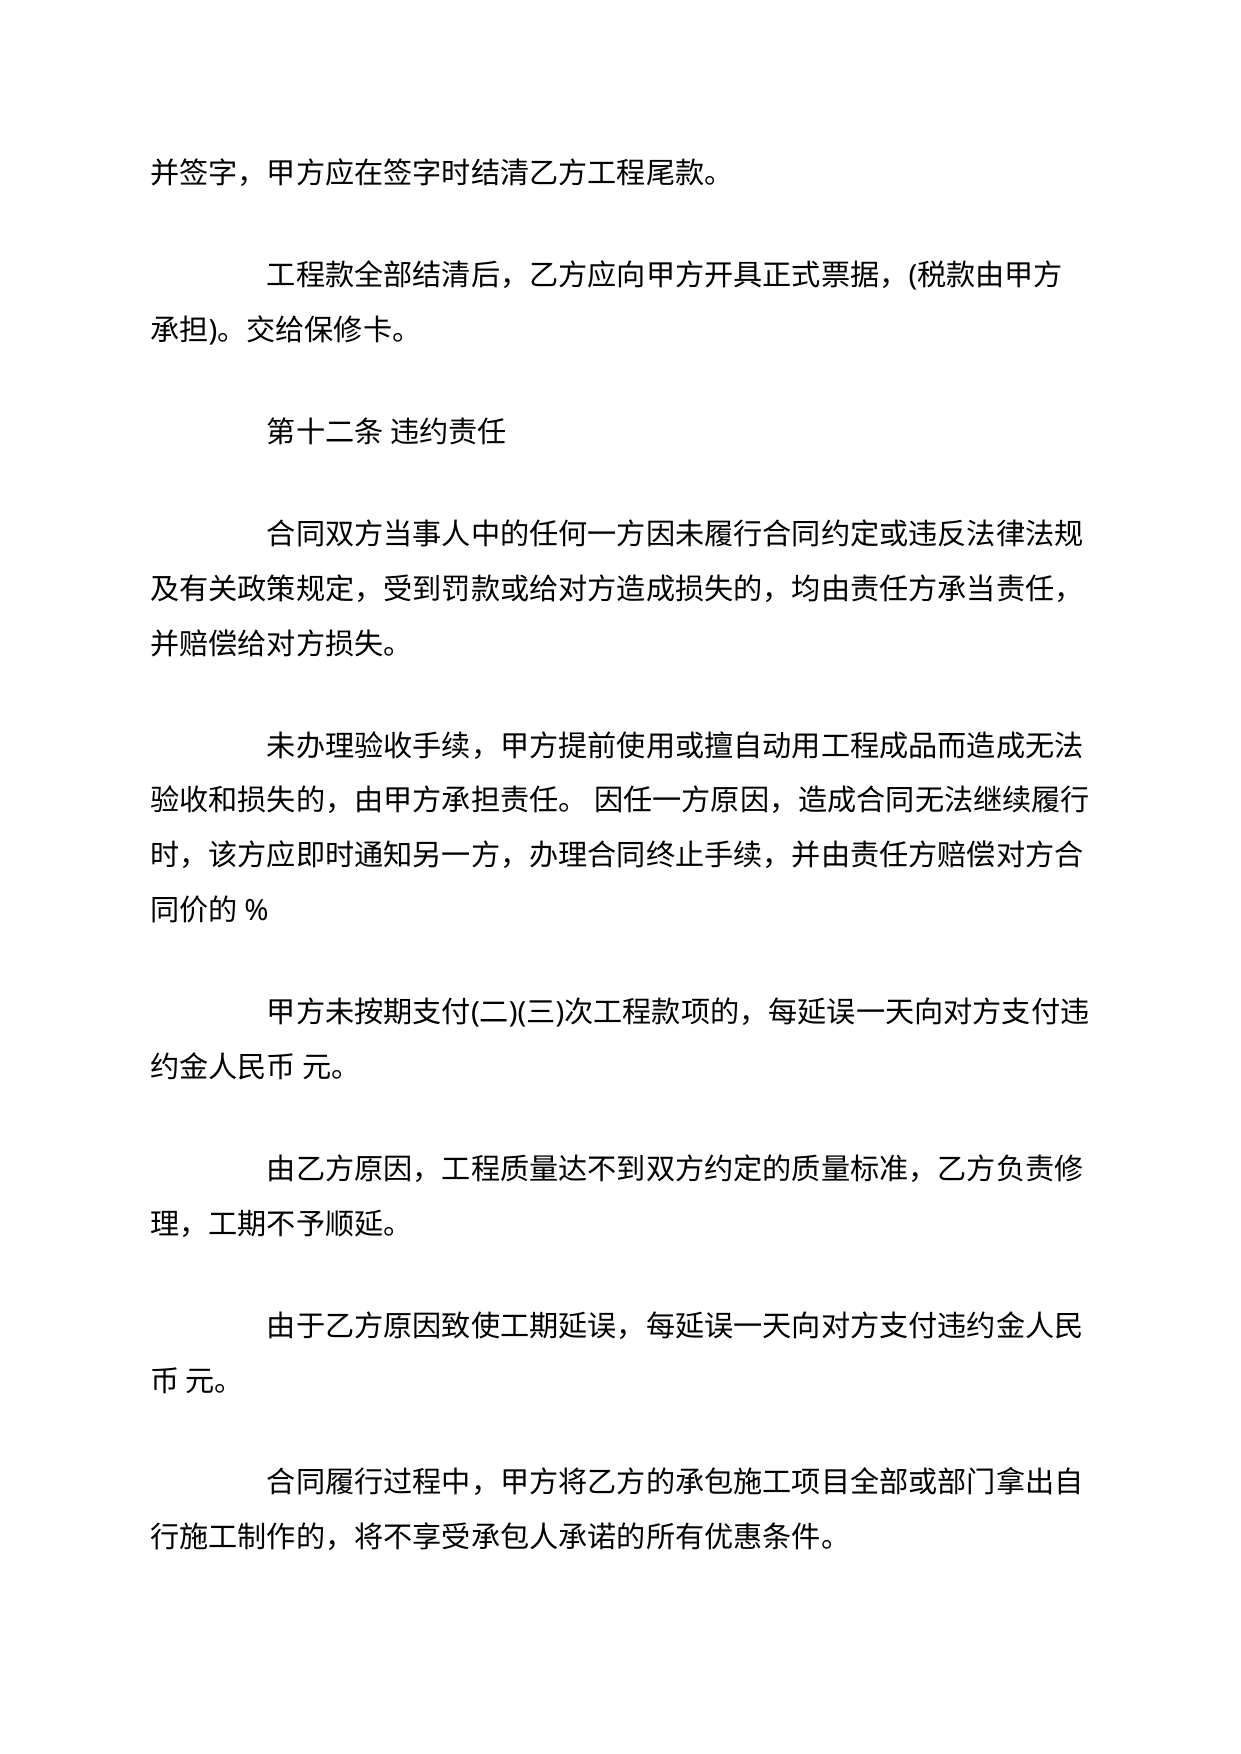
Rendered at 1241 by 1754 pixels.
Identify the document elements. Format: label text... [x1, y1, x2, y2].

text 由于乙方原因致使工期延误，每延误一天向对方支付违约金人民币 元。 [150, 1302, 1090, 1399]
text 甲方未按期支付(二)(三)次工程款项的，每延误一天向对方支付违约金人民币 元。 [150, 989, 1090, 1086]
text 合同双方当事人中的任何一方因未履行合同约定或违反法律法规及有关政策规定，受到罚款或给对方造成损失的，均由责任方承当责任，并赔偿给对方损失。 [150, 511, 1090, 663]
text 未办理验收手续，甲方提前使用或擅自动用工程成品而造成无法验收和损失的，由甲方承担责任。 因任一方原因，造成合同无法继续履行时，该方应即时通知另一方，办理合同终止手续，并由责任方赔偿对方合同价的 % [150, 722, 1090, 929]
text 由乙方原因，工程质量达不到双方约定的质量标准，乙方负责修理，工期不予顺延。 [150, 1146, 1090, 1243]
text 工程款全部结清后，乙方应向甲方开具正式票据，(税款由甲方承担)。交给保修卡。 [150, 252, 1090, 349]
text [150, 150, 1090, 192]
text 第十二条 违约责任 [150, 409, 1090, 451]
text 合同履行过程中，甲方将乙方的承包施工项目全部或部门拿出自行施工制作的，将不享受承包人承诺的所有优惠条件。 [150, 1459, 1090, 1556]
